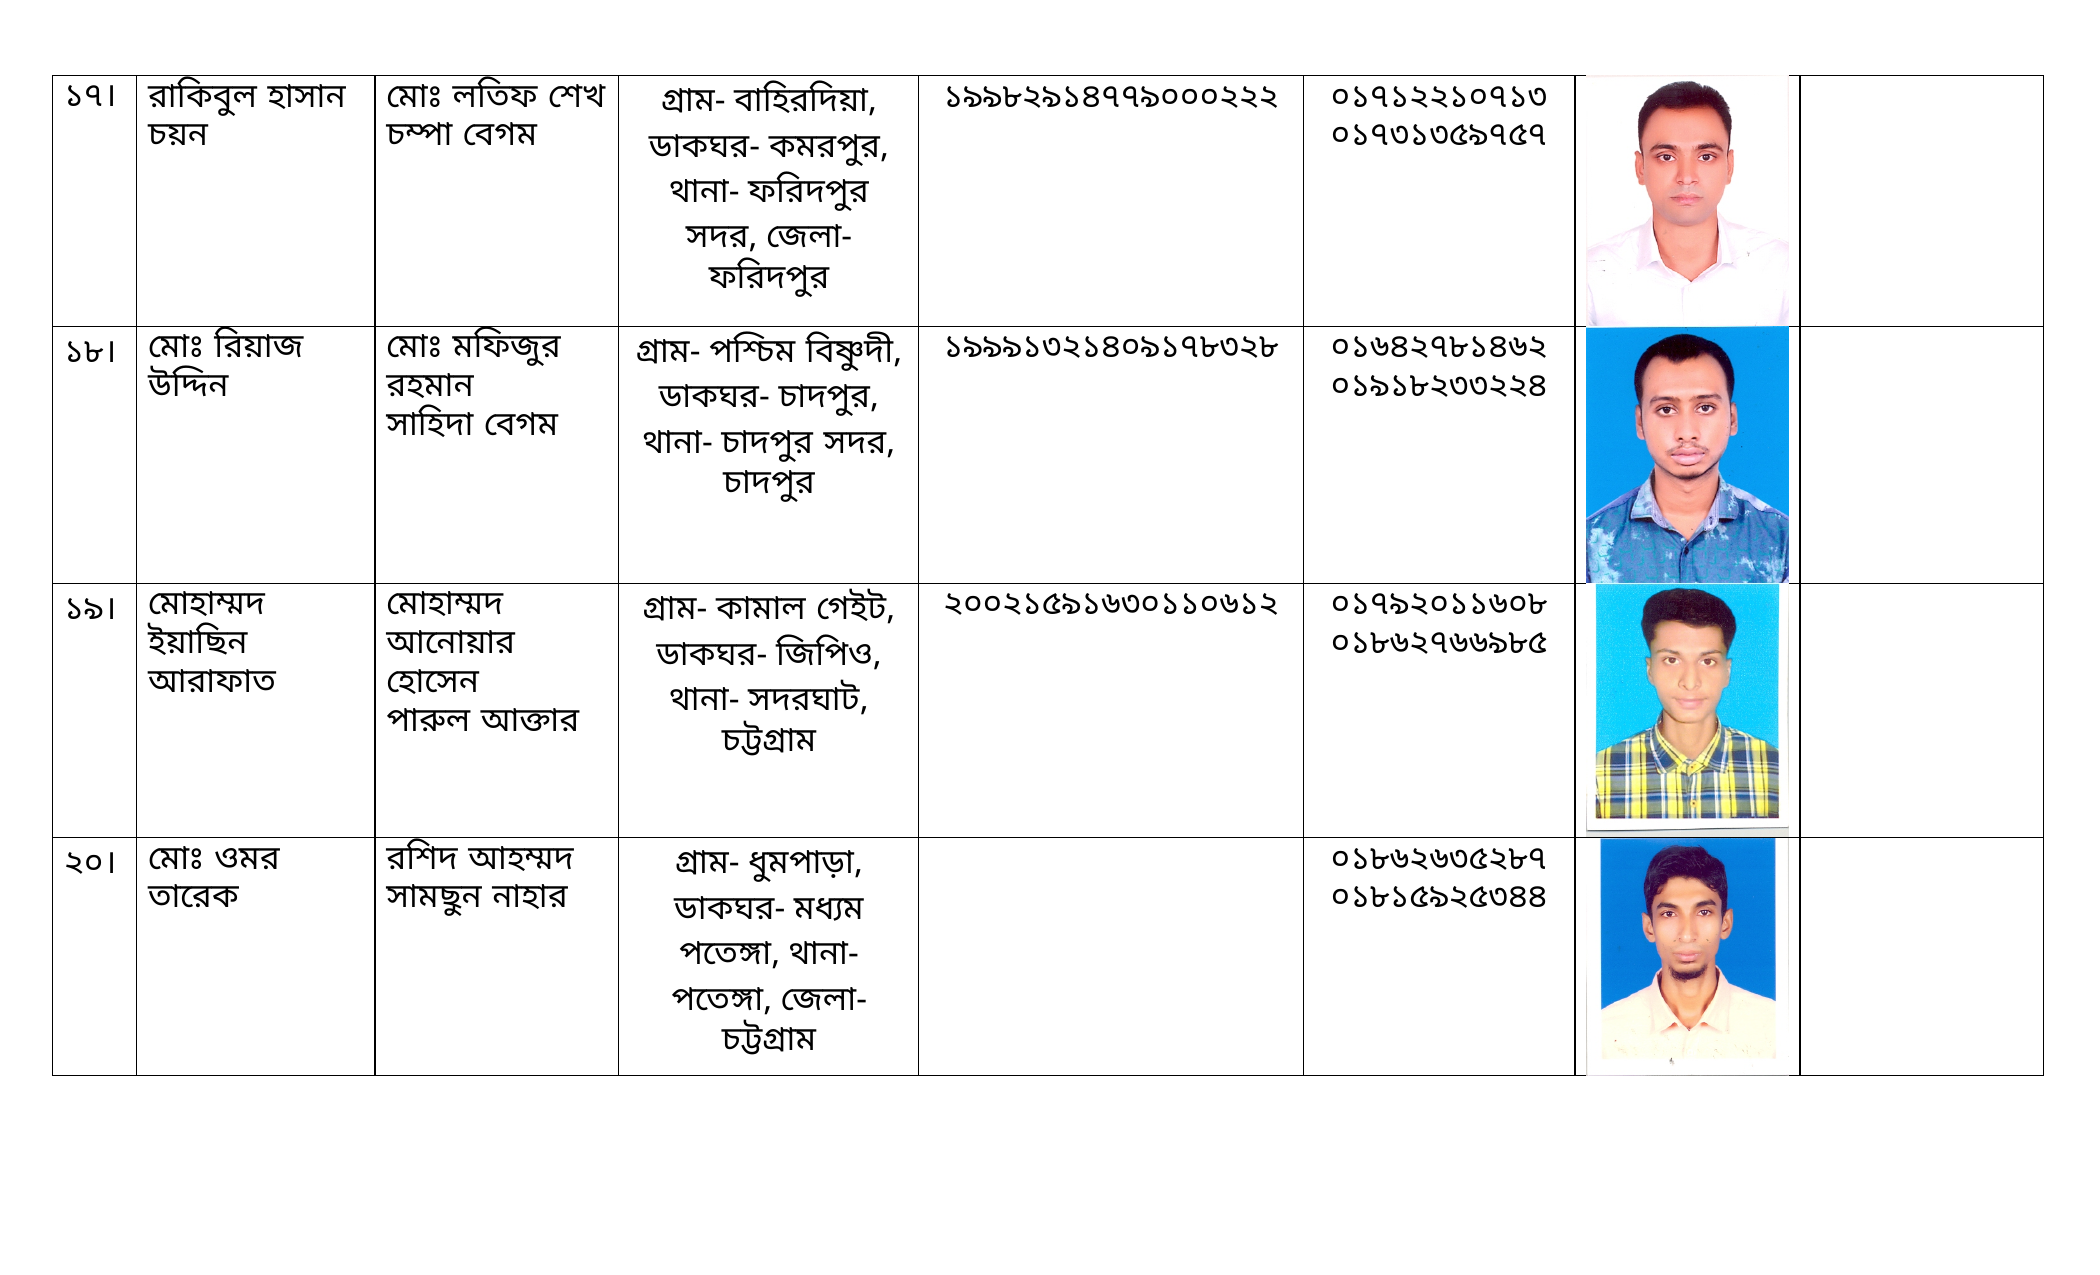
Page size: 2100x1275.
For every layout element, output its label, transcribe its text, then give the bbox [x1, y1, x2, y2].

table_cell রশিদ আহম্মদ সামছুন নাহার [376, 838, 618, 1075]
table_cell ০১৭১২২১০৭১৩ ০১৭৩১৩৫৯৭৫৭ [1304, 76, 1574, 326]
table_cell [1789, 838, 1799, 1075]
picture [1586, 75, 1789, 837]
table_cell মোহাম্মদ আনোয়ার হোসেন পারুল আক্তার [376, 584, 618, 837]
table_cell [1576, 327, 1586, 583]
table_cell [1576, 76, 1586, 326]
table_cell মোহাম্মদ ইয়াছিন আরাফাত [137, 584, 374, 837]
table_cell ০১৭৯২০১১৬০৮ ০১৮৬২৭৬৬৯৮৫ [1304, 584, 1574, 837]
table_cell মোঃ লতিফ শেখ চম্পা বেগম [376, 76, 618, 326]
table_cell ১৯৯৮২৯১৪৭৭৯০০০২২২ [919, 76, 1303, 326]
table_cell ০১৬৪২৭৮১৪৬২ ০১৯১৮২৩৩২২৪ [1304, 327, 1574, 583]
table_cell গ্রাম- কামাল গেইট, ডাকঘর- জিপিও, থানা- সদরঘাট, চট্টগ্রাম [619, 584, 918, 837]
table_cell গ্রাম- বাহিরদিয়া, ডাকঘর- কমরপুর, থানা- ফরিদপুর সদর, জেলা- ফরিদপুর [619, 76, 918, 326]
table_cell গ্রাম- পশ্চিম বিষ্ণুদী, ডাকঘর- চাদপুর, থানা- চাদপুর সদর, চাদপুর [619, 327, 918, 583]
table_cell মোঃ মফিজুর রহমান সাহিদা বেগম [376, 327, 618, 583]
picture [1586, 838, 1789, 1076]
table_cell [1789, 584, 1799, 837]
table_cell ১৯। [53, 584, 136, 837]
table_cell [1801, 584, 2043, 837]
table_cell [1789, 76, 1799, 326]
table_cell মোঃ রিয়াজ উদ্দিন [137, 327, 374, 583]
table_cell [1801, 327, 2043, 583]
table_cell [1801, 76, 2043, 326]
table_cell ২০০২১৫৯১৬৩০১১০৬১২ [919, 584, 1303, 837]
table_cell ১৭। [53, 76, 136, 326]
table_cell গ্রাম- ধুমপাড়া, ডাকঘর- মধ্যম পতেঙ্গা, থানা- পতেঙ্গা, জেলা- চট্টগ্রাম [619, 838, 918, 1075]
table_cell [1801, 838, 2043, 1075]
table_cell রাকিবুল হাসান চয়ন [137, 76, 374, 326]
table_cell [1576, 584, 1586, 837]
table_cell ২০। [53, 838, 136, 1075]
table_cell মোঃ ওমর তারেক [137, 838, 374, 1075]
table_cell [919, 838, 1303, 1075]
table_cell ০১৮৬২৬৩৫২৮৭ ০১৮১৫৯২৫৩৪৪ [1304, 838, 1574, 1075]
table_cell [1789, 327, 1799, 583]
table_cell ১৮। [53, 327, 136, 583]
table_cell ১৯৯৯১৩২১৪০৯১৭৮৩২৮ [919, 327, 1303, 583]
table_cell [1576, 838, 1586, 1075]
